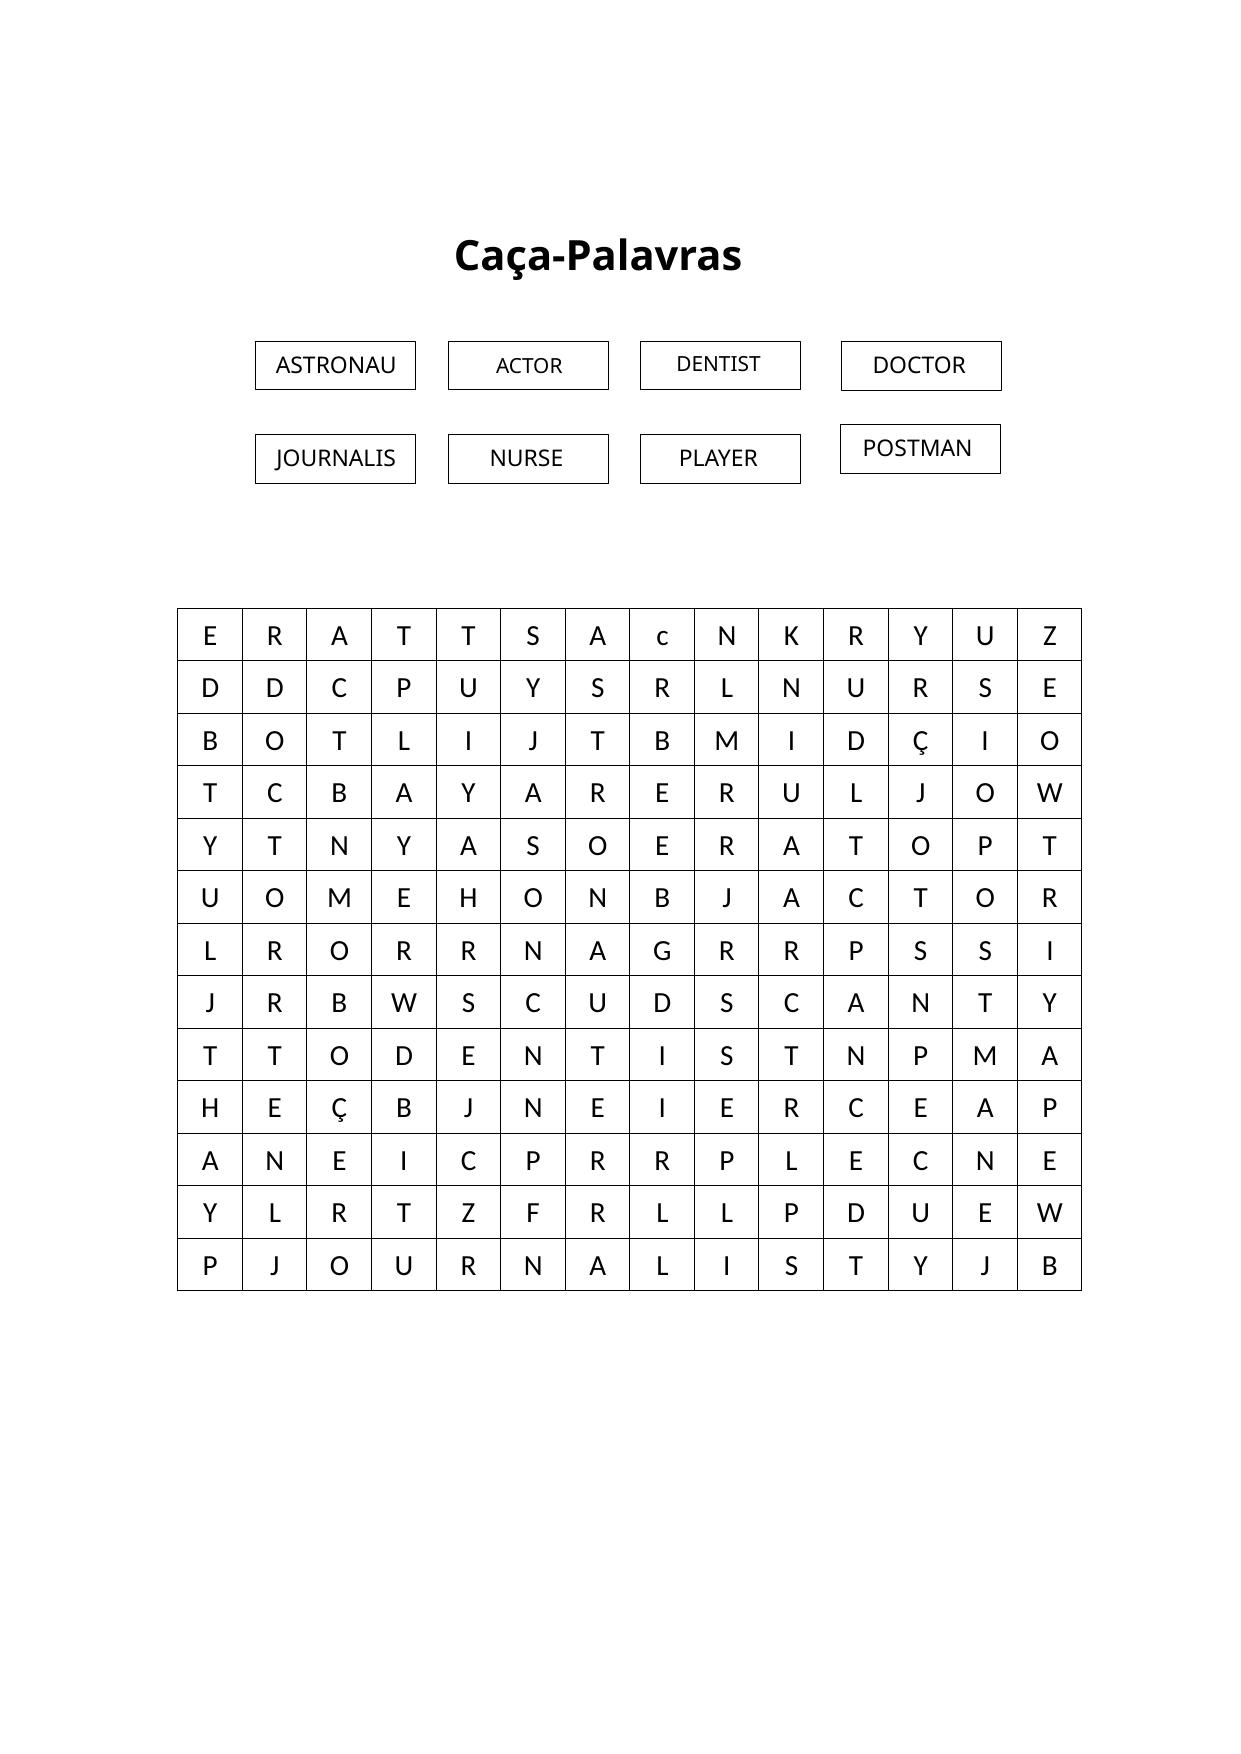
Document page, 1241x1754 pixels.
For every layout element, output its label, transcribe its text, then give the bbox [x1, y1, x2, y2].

table_cell I [1018, 924, 1081, 975]
table_cell J [695, 871, 758, 923]
table_cell O [307, 1239, 371, 1290]
table_cell T [759, 1029, 823, 1080]
table_cell O [1018, 714, 1081, 765]
table_cell I [437, 714, 500, 765]
table_cell U [178, 871, 242, 923]
table_cell O [307, 924, 371, 975]
table_cell A [501, 766, 565, 818]
table_cell Ç [889, 714, 952, 765]
table_cell E [372, 871, 436, 923]
table_cell R [566, 766, 629, 818]
table_cell P [759, 1186, 823, 1238]
table_cell J [243, 1239, 306, 1290]
table_cell R [889, 661, 952, 713]
table_cell R [243, 924, 306, 975]
table_cell R [307, 1186, 371, 1238]
table_cell Y [372, 819, 436, 870]
table_cell Y [501, 661, 565, 713]
table_cell S [695, 1029, 758, 1080]
table_cell C [824, 1081, 888, 1133]
table_cell D [243, 661, 306, 713]
table_cell B [630, 714, 694, 765]
table_cell R [1018, 871, 1081, 923]
table_cell A [566, 1239, 629, 1290]
table_cell C [889, 1134, 952, 1185]
table_cell B [630, 871, 694, 923]
table_cell A [1018, 1029, 1081, 1080]
table_cell R [243, 976, 306, 1028]
table_cell E [437, 1029, 500, 1080]
table_cell U [372, 1239, 436, 1290]
table_cell E [953, 1186, 1017, 1238]
table_cell L [695, 661, 758, 713]
table_header N [695, 609, 758, 660]
table_cell N [307, 819, 371, 870]
table_cell O [953, 766, 1017, 818]
table_cell L [372, 714, 436, 765]
table_cell D [372, 1029, 436, 1080]
table_header U [953, 609, 1017, 660]
table_cell N [501, 924, 565, 975]
table_cell E [824, 1134, 888, 1185]
table_cell S [695, 976, 758, 1028]
table_cell N [759, 661, 823, 713]
table_cell C [437, 1134, 500, 1185]
table_cell J [178, 976, 242, 1028]
table_cell Y [1018, 976, 1081, 1028]
table_cell S [501, 819, 565, 870]
table_cell N [501, 1081, 565, 1133]
table_cell O [243, 871, 306, 923]
table_cell G [630, 924, 694, 975]
table_cell L [243, 1186, 306, 1238]
table_cell L [630, 1239, 694, 1290]
table_cell T [243, 1029, 306, 1080]
table_cell T [178, 1029, 242, 1080]
table_cell I [630, 1029, 694, 1080]
table_header R [243, 609, 306, 660]
table_cell R [437, 924, 500, 975]
table_cell E [307, 1134, 371, 1185]
table_header A [307, 609, 371, 660]
table_cell R [695, 924, 758, 975]
table_cell S [759, 1239, 823, 1290]
table_cell O [307, 1029, 371, 1080]
table_cell C [759, 976, 823, 1028]
table_cell W [372, 976, 436, 1028]
table_cell R [566, 1186, 629, 1238]
table_header T [437, 609, 500, 660]
table_cell N [953, 1134, 1017, 1185]
table_header Z [1018, 609, 1081, 660]
table_cell C [501, 976, 565, 1028]
table_cell T [178, 766, 242, 818]
table_cell L [695, 1186, 758, 1238]
table_header K [759, 609, 823, 660]
table_cell J [953, 1239, 1017, 1290]
table_cell P [695, 1134, 758, 1185]
table_cell T [566, 714, 629, 765]
table_cell T [824, 1239, 888, 1290]
table_cell M [307, 871, 371, 923]
table_header A [566, 609, 629, 660]
table_cell N [501, 1239, 565, 1290]
table_cell L [824, 766, 888, 818]
table_cell I [372, 1134, 436, 1185]
table_cell F [501, 1186, 565, 1238]
table_header R [824, 609, 888, 660]
table_cell U [824, 661, 888, 713]
table_cell I [759, 714, 823, 765]
table_cell S [953, 661, 1017, 713]
table_cell P [372, 661, 436, 713]
table_cell S [889, 924, 952, 975]
table_cell T [566, 1029, 629, 1080]
table_cell U [437, 661, 500, 713]
table_cell D [824, 714, 888, 765]
table_cell P [178, 1239, 242, 1290]
table_cell D [630, 976, 694, 1028]
table_cell B [307, 766, 371, 818]
table_cell Ç [307, 1081, 371, 1133]
table_cell W [1018, 1186, 1081, 1238]
table_cell T [372, 1186, 436, 1238]
table_cell B [372, 1081, 436, 1133]
table_cell J [501, 714, 565, 765]
table_cell R [566, 1134, 629, 1185]
table_cell A [824, 976, 888, 1028]
table_cell P [824, 924, 888, 975]
table_cell B [307, 976, 371, 1028]
table_cell P [1018, 1081, 1081, 1133]
table_cell T [824, 819, 888, 870]
table_cell A [759, 819, 823, 870]
table_cell O [243, 714, 306, 765]
table_cell D [824, 1186, 888, 1238]
table_cell Y [178, 1186, 242, 1238]
table_cell R [372, 924, 436, 975]
table_cell L [759, 1134, 823, 1185]
table_cell N [566, 871, 629, 923]
table_cell L [178, 924, 242, 975]
table_cell A [566, 924, 629, 975]
table_cell I [695, 1239, 758, 1290]
table_header E [178, 609, 242, 660]
table_cell J [437, 1081, 500, 1133]
table_cell T [953, 976, 1017, 1028]
table_cell A [372, 766, 436, 818]
table_cell J [889, 766, 952, 818]
table_cell T [1018, 819, 1081, 870]
table_cell E [889, 1081, 952, 1133]
table_cell Z [437, 1186, 500, 1238]
table_cell A [953, 1081, 1017, 1133]
table_cell B [178, 714, 242, 765]
table_cell N [501, 1029, 565, 1080]
table_cell A [759, 871, 823, 923]
table_cell E [1018, 661, 1081, 713]
table_cell O [953, 871, 1017, 923]
table_cell T [889, 871, 952, 923]
table_cell U [566, 976, 629, 1028]
table_cell E [243, 1081, 306, 1133]
table_cell R [695, 766, 758, 818]
table_cell R [695, 819, 758, 870]
table_cell R [759, 924, 823, 975]
table_cell U [759, 766, 823, 818]
table_header S [501, 609, 565, 660]
table_cell S [566, 661, 629, 713]
table_header Y [889, 609, 952, 660]
table_cell E [695, 1081, 758, 1133]
table_cell H [178, 1081, 242, 1133]
table_cell B [1018, 1239, 1081, 1290]
table_cell D [178, 661, 242, 713]
table_cell E [630, 766, 694, 818]
table_cell C [243, 766, 306, 818]
table_cell M [695, 714, 758, 765]
table_cell I [630, 1081, 694, 1133]
table_cell R [437, 1239, 500, 1290]
table_cell R [630, 1134, 694, 1185]
table_cell M [953, 1029, 1017, 1080]
table_cell C [824, 871, 888, 923]
table_cell E [1018, 1134, 1081, 1185]
table_cell S [437, 976, 500, 1028]
table_cell C [307, 661, 371, 713]
table_cell L [630, 1186, 694, 1238]
table_cell N [824, 1029, 888, 1080]
table_cell E [566, 1081, 629, 1133]
table_cell P [953, 819, 1017, 870]
table_cell Y [437, 766, 500, 818]
table_cell H [437, 871, 500, 923]
table_cell P [501, 1134, 565, 1185]
table_cell A [178, 1134, 242, 1185]
table_cell Y [178, 819, 242, 870]
table_cell R [759, 1081, 823, 1133]
table_cell W [1018, 766, 1081, 818]
table_header T [372, 609, 436, 660]
table_cell I [953, 714, 1017, 765]
table_cell N [889, 976, 952, 1028]
table_cell T [243, 819, 306, 870]
table_header c [630, 609, 694, 660]
text Caça-Palavras [133, 226, 1063, 282]
table_cell P [889, 1029, 952, 1080]
table_cell R [630, 661, 694, 713]
table_cell O [566, 819, 629, 870]
table_cell O [501, 871, 565, 923]
table_cell Y [889, 1239, 952, 1290]
table_cell S [953, 924, 1017, 975]
table_cell O [889, 819, 952, 870]
table_cell T [307, 714, 371, 765]
table_cell U [889, 1186, 952, 1238]
table_cell N [243, 1134, 306, 1185]
table_cell A [437, 819, 500, 870]
table_cell E [630, 819, 694, 870]
